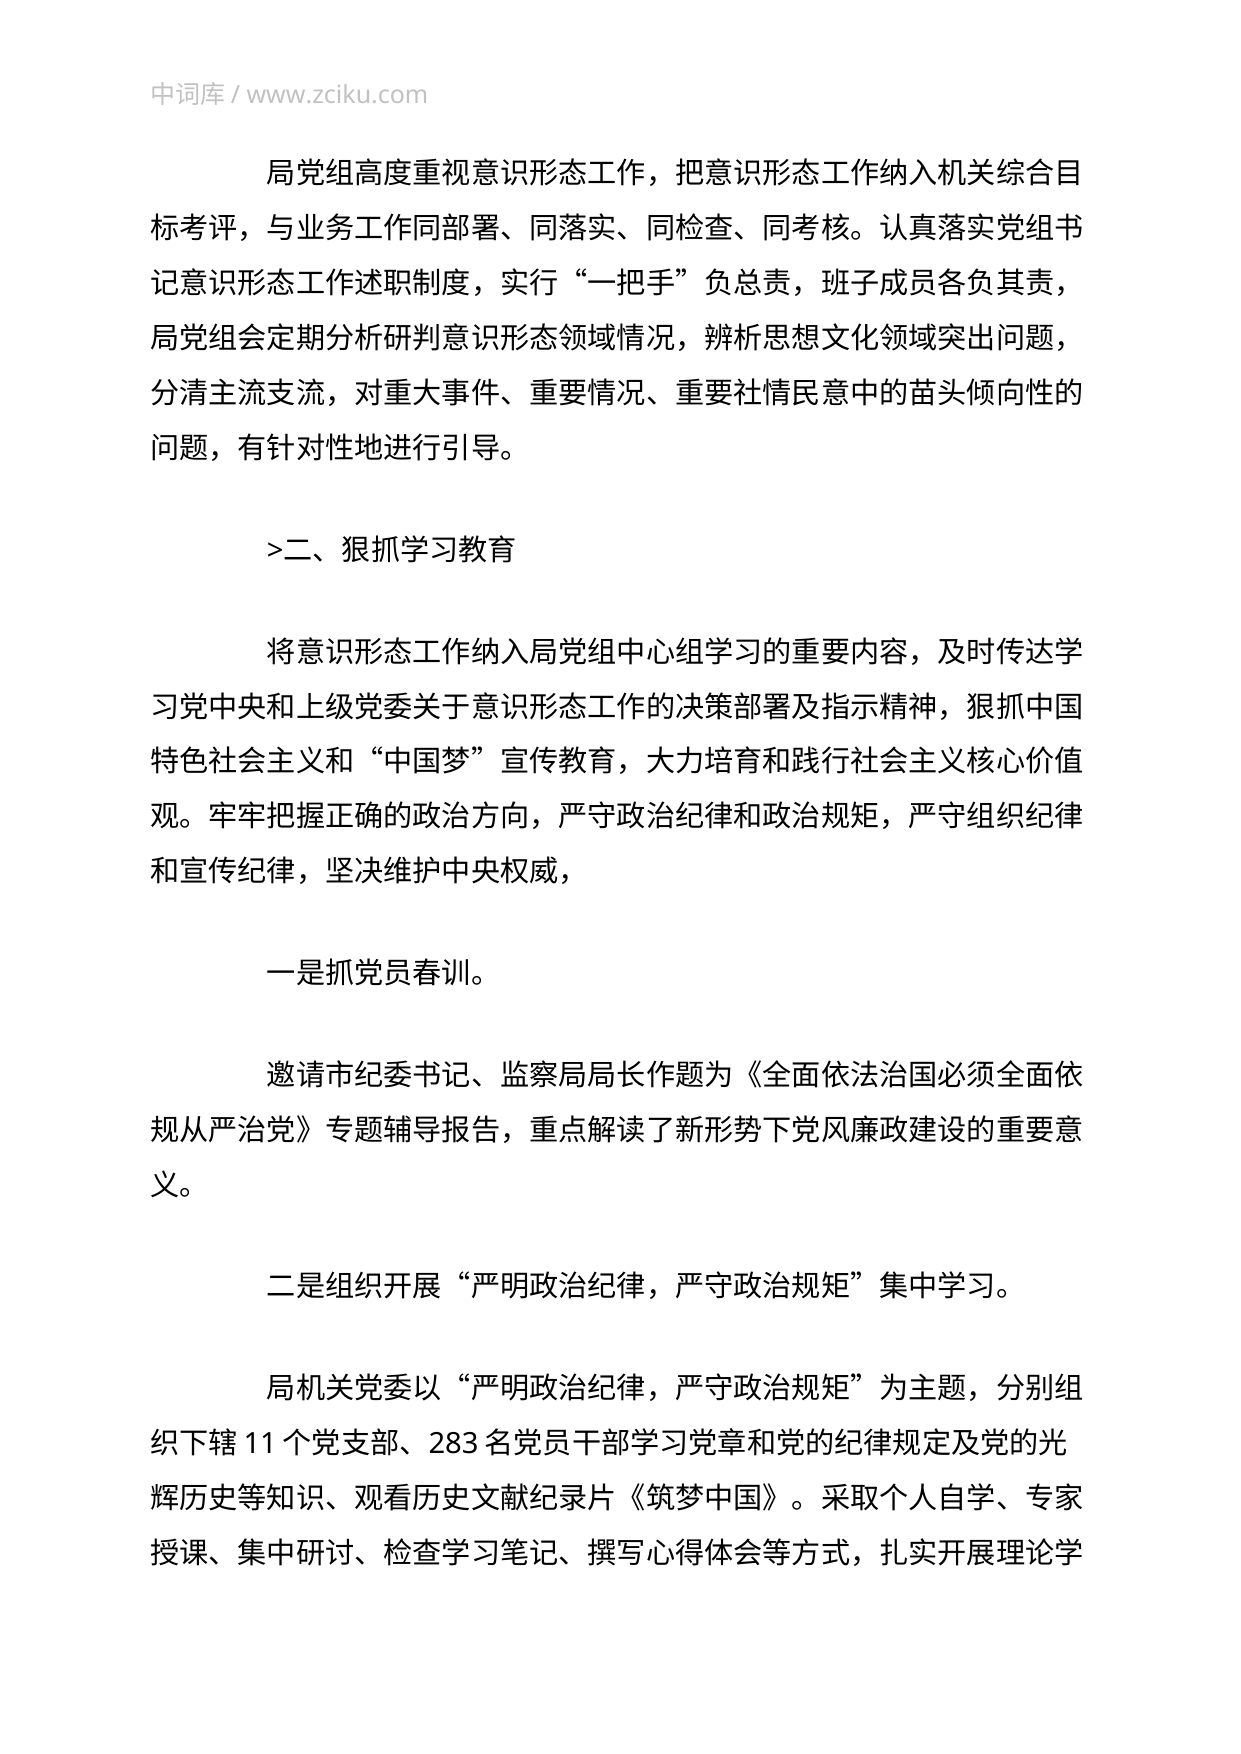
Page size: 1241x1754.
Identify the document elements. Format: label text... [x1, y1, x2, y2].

text 二是组织开展“严明政治纪律，严守政治规矩”集中学习。 [150, 1263, 1090, 1305]
text >二、狠抓学习教育 [150, 526, 1090, 569]
text 局党组高度重视意识形态工作，把意识形态工作纳入机关综合目标考评，与业务工作同部署、同落实、同检查、同考核。认真落实党组书记意识形态工作述职制度，实行“一把手”负总责，班子成员各负其责，局党组会定期分析研判意识形态领域情况，辨析思想文化领域突出问题，分清主流支流，对重大事件、重要情况、重要社情民意中的苗头倾向性的问题，有针对性地进行引导。 [150, 150, 1090, 467]
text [150, 1365, 1090, 1572]
text 将意识形态工作纳入局党组中心组学习的重要内容，及时传达学习党中央和上级党委关于意识形态工作的决策部署及指示精神，狠抓中国特色社会主义和“中国梦”宣传教育，大力培育和践行社会主义核心价值观。牢牢把握正确的政治方向，严守政治纪律和政治规矩，严守组织纪律和宣传纪律，坚决维护中央权威， [150, 628, 1090, 890]
text 一是抓党员春训。 [150, 949, 1090, 992]
text 邀请市纪委书记、监察局局长作题为《全面依法治国必须全面依规从严治党》专题辅导报告，重点解读了新形势下党风廉政建设的重要意义。 [150, 1051, 1090, 1203]
